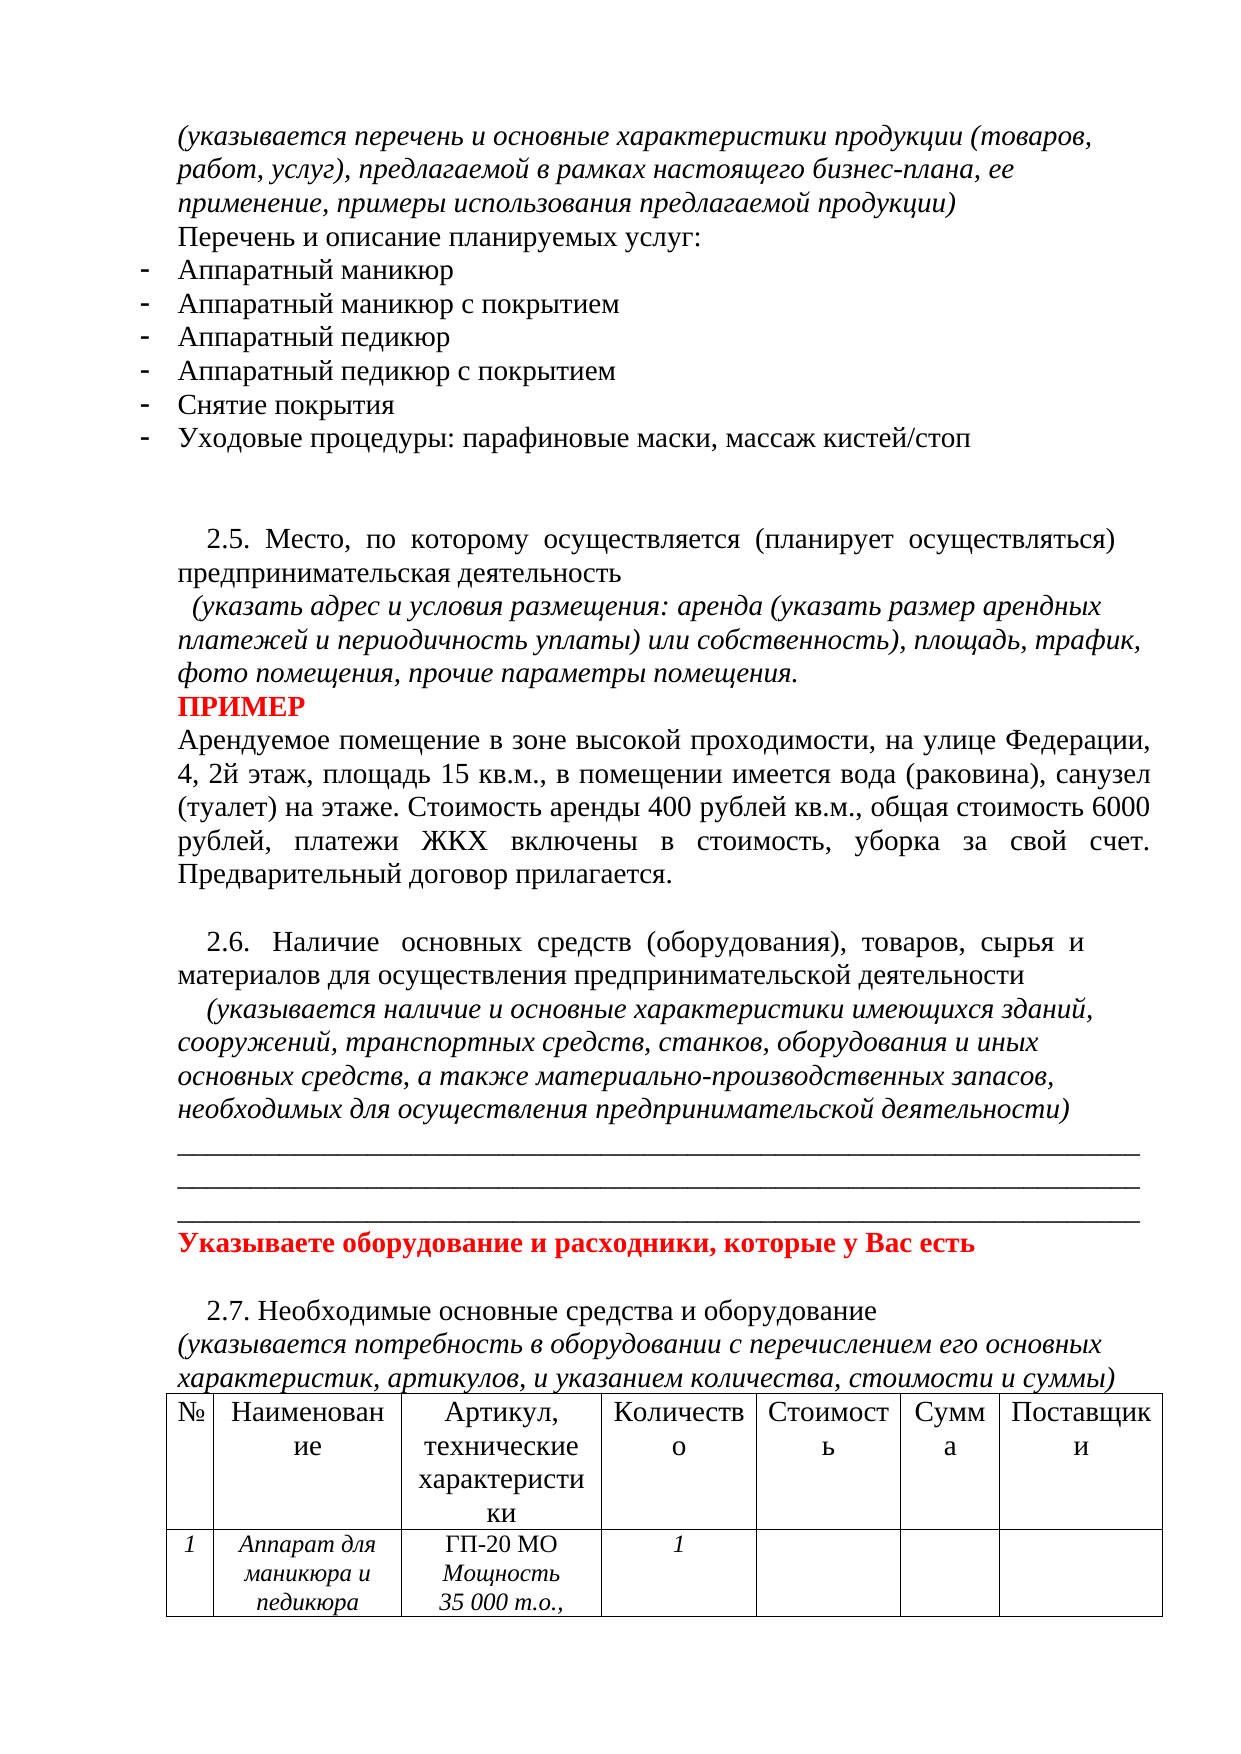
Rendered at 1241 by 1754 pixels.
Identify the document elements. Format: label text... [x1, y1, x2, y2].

list Аппаратный маникюр с покрытием [140, 286, 1152, 319]
list Аппаратный маникюр [140, 252, 1152, 286]
table_cell 1 [602, 1530, 756, 1616]
text 2.7. Необходимые основные средства и оборудование [177, 1293, 1152, 1326]
text Перечень и описание планируемых услуг: [177, 219, 1152, 252]
text ______________________________________________________________________________________________________________________________________________________________________________________________________Указываете оборудование и расходники, которые у Вас есть [177, 1125, 1152, 1259]
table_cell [402, 1530, 601, 1616]
text 2.5. Место, по которому осуществляется (планирует осуществляться) [177, 521, 1152, 555]
text ПРИМЕР [177, 689, 1152, 722]
text материалов для осуществления предпринимательской деятельности [177, 957, 1152, 991]
table_cell [901, 1530, 999, 1616]
text (указывается перечень и основные характеристики продукции (товаров, работ, услуг), предлагаемой в рамках настоящего бизнес-плана, ее применение, примеры использования предлагаемой продукции) [177, 118, 1152, 219]
table_header Наименование [214, 1394, 401, 1528]
table_header Количество [602, 1394, 756, 1528]
table_header № [167, 1394, 213, 1528]
text (указывается потребность в оборудовании с перечислением его основных характеристик, артикулов, и указанием количества, стоимости и суммы) [177, 1326, 1152, 1393]
table_cell [1000, 1530, 1162, 1616]
table_header Артикул, технические характеристики [402, 1394, 601, 1528]
table_header Сумма [901, 1394, 999, 1528]
table_header Стоимость [757, 1394, 900, 1528]
list Уходовые процедуры: парафиновые маски, массаж кистей/стоп [140, 421, 1152, 454]
text Арендуемое помещение в зоне высокой проходимости, на улице Федерации, 4, 2й этаж, площадь 15 кв.м., в помещении имеется вода (раковина), санузел (туалет) на этаже. Стоимость аренды 400 рублей кв.м., общая стоимость 6000 рублей, платежи ЖКХ включены в стоимость, уборка за свой счет. Предварительный договор прилагается. [177, 722, 1152, 890]
table_header Поставщики [1000, 1394, 1162, 1528]
text (указывается наличие и основные характеристики имеющихся зданий, сооружений, транспортных средств, станков, оборудования и иных основных средств, а также материально-производственных запасов, необходимых для осуществления предпринимательской деятельности) [177, 991, 1152, 1125]
text предпринимательская деятельность [177, 555, 1152, 588]
table_cell 1 [167, 1530, 213, 1616]
list Снятие покрытия [140, 387, 1152, 421]
text 2.6. Наличие основных средств (оборудования), товаров, сырья и [177, 924, 1152, 957]
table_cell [214, 1530, 401, 1616]
list Аппаратный педикюр с покрытием [140, 353, 1152, 387]
text (указать адрес и условия размещения: аренда (указать размер арендных платежей и периодичность уплаты) или собственность), площадь, трафик, фото помещения, прочие параметры помещения. [177, 588, 1152, 689]
table_cell [757, 1530, 900, 1616]
list Аппаратный педикюр [140, 319, 1152, 353]
